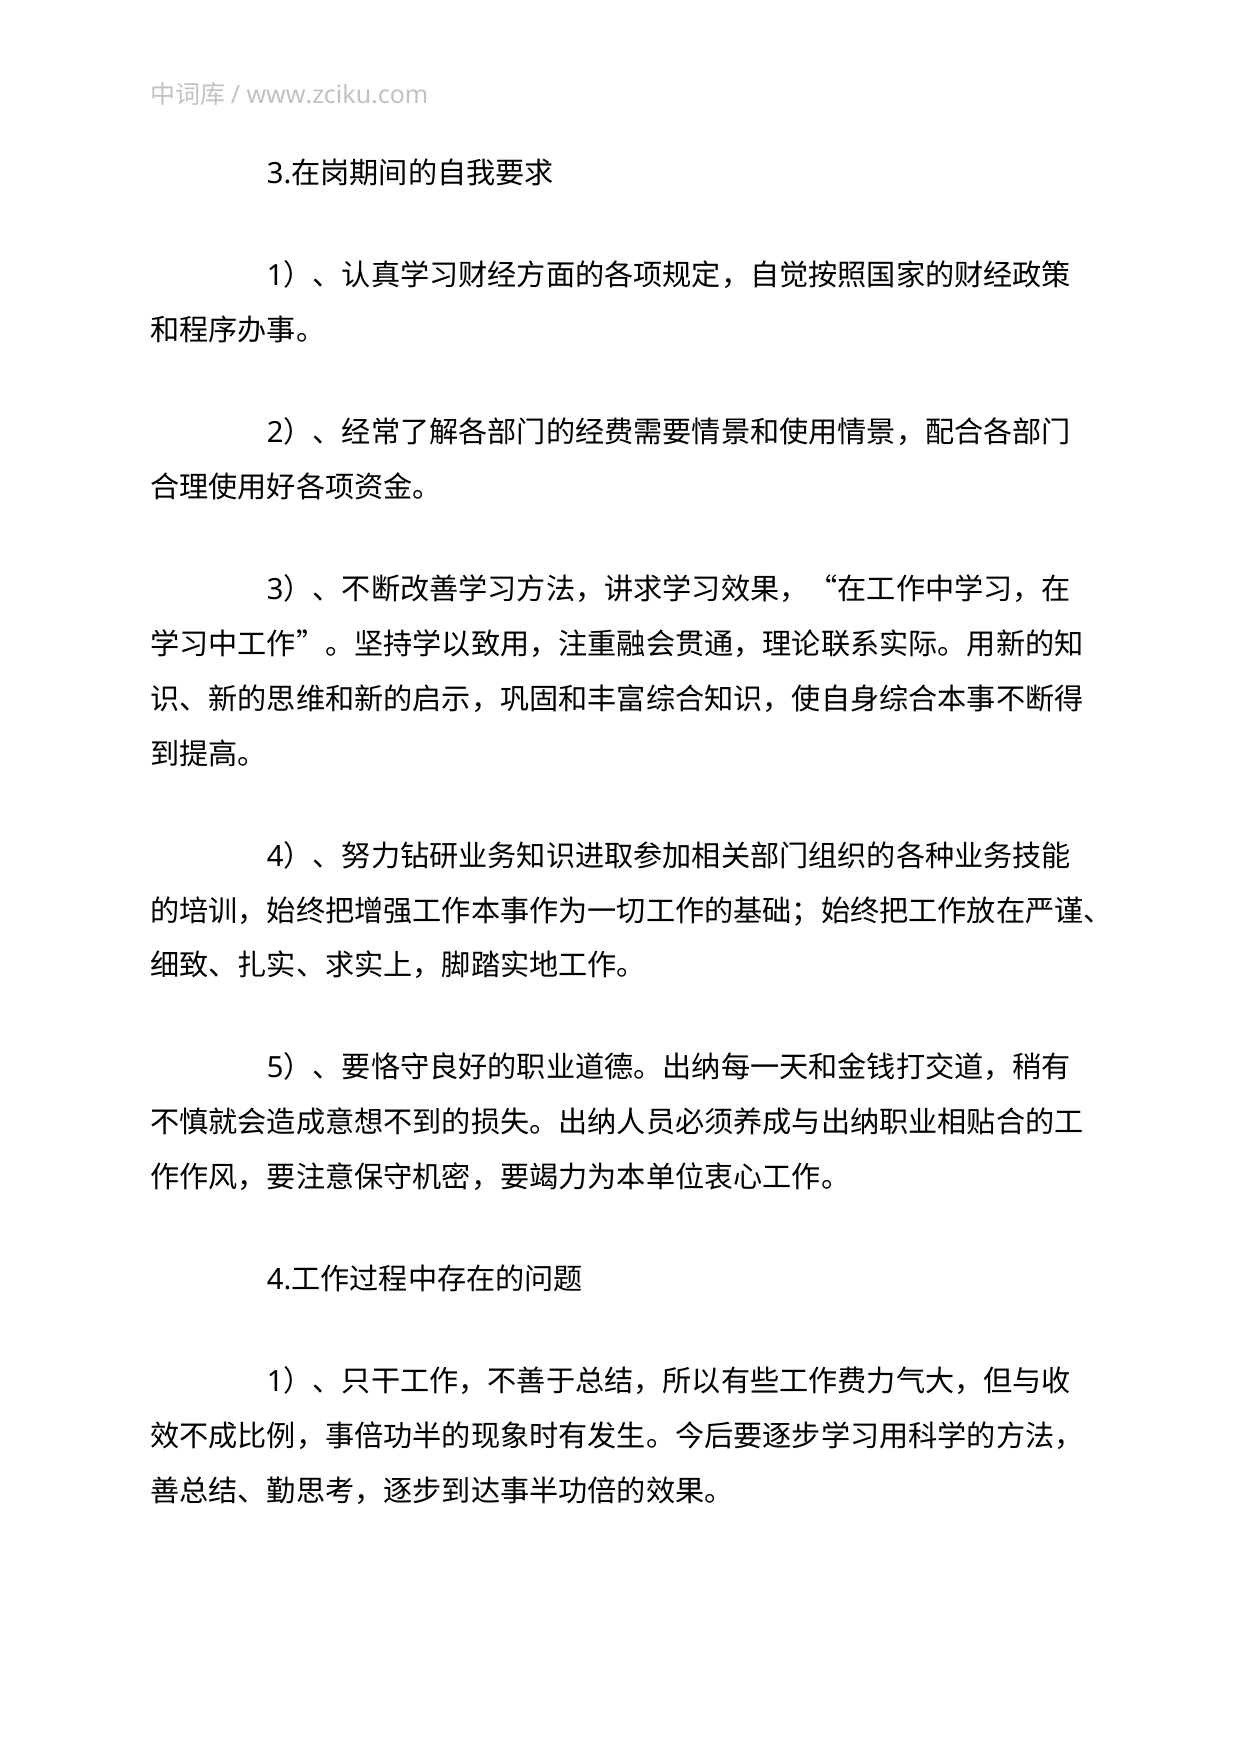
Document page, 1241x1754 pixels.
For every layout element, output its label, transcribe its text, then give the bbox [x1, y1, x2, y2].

text 1）、认真学习财经方面的各项规定，自觉按照国家的财经政策和程序办事。 [150, 252, 1090, 349]
text 1）、只干工作，不善于总结，所以有些工作费力气大，但与收效不成比例，事倍功半的现象时有发生。今后要逐步学习用科学的方法，善总结、勤思考，逐步到达事半功倍的效果。 [150, 1357, 1090, 1509]
text 4.工作过程中存在的问题 [150, 1255, 1090, 1298]
text 3）、不断改善学习方法，讲求学习效果，“在工作中学习，在学习中工作”。坚持学以致用，注重融会贯通，理论联系实际。用新的知识、新的思维和新的启示，巩固和丰富综合知识，使自身综合本事不断得到提高。 [150, 566, 1090, 773]
text 3.在岗期间的自我要求 [150, 150, 1090, 192]
text 5）、要恪守良好的职业道德。出纳每一天和金钱打交道，稍有不慎就会造成意想不到的损失。出纳人员必须养成与出纳职业相贴合的工作作风，要注意保守机密，要竭力为本单位衷心工作。 [150, 1044, 1090, 1196]
text 4）、努力钻研业务知识进取参加相关部门组织的各种业务技能的培训，始终把增强工作本事作为一切工作的基础；始终把工作放在严谨、细致、扎实、求实上，脚踏实地工作。 [150, 832, 1090, 984]
text 2）、经常了解各部门的经费需要情景和使用情景，配合各部门合理使用好各项资金。 [150, 409, 1090, 506]
